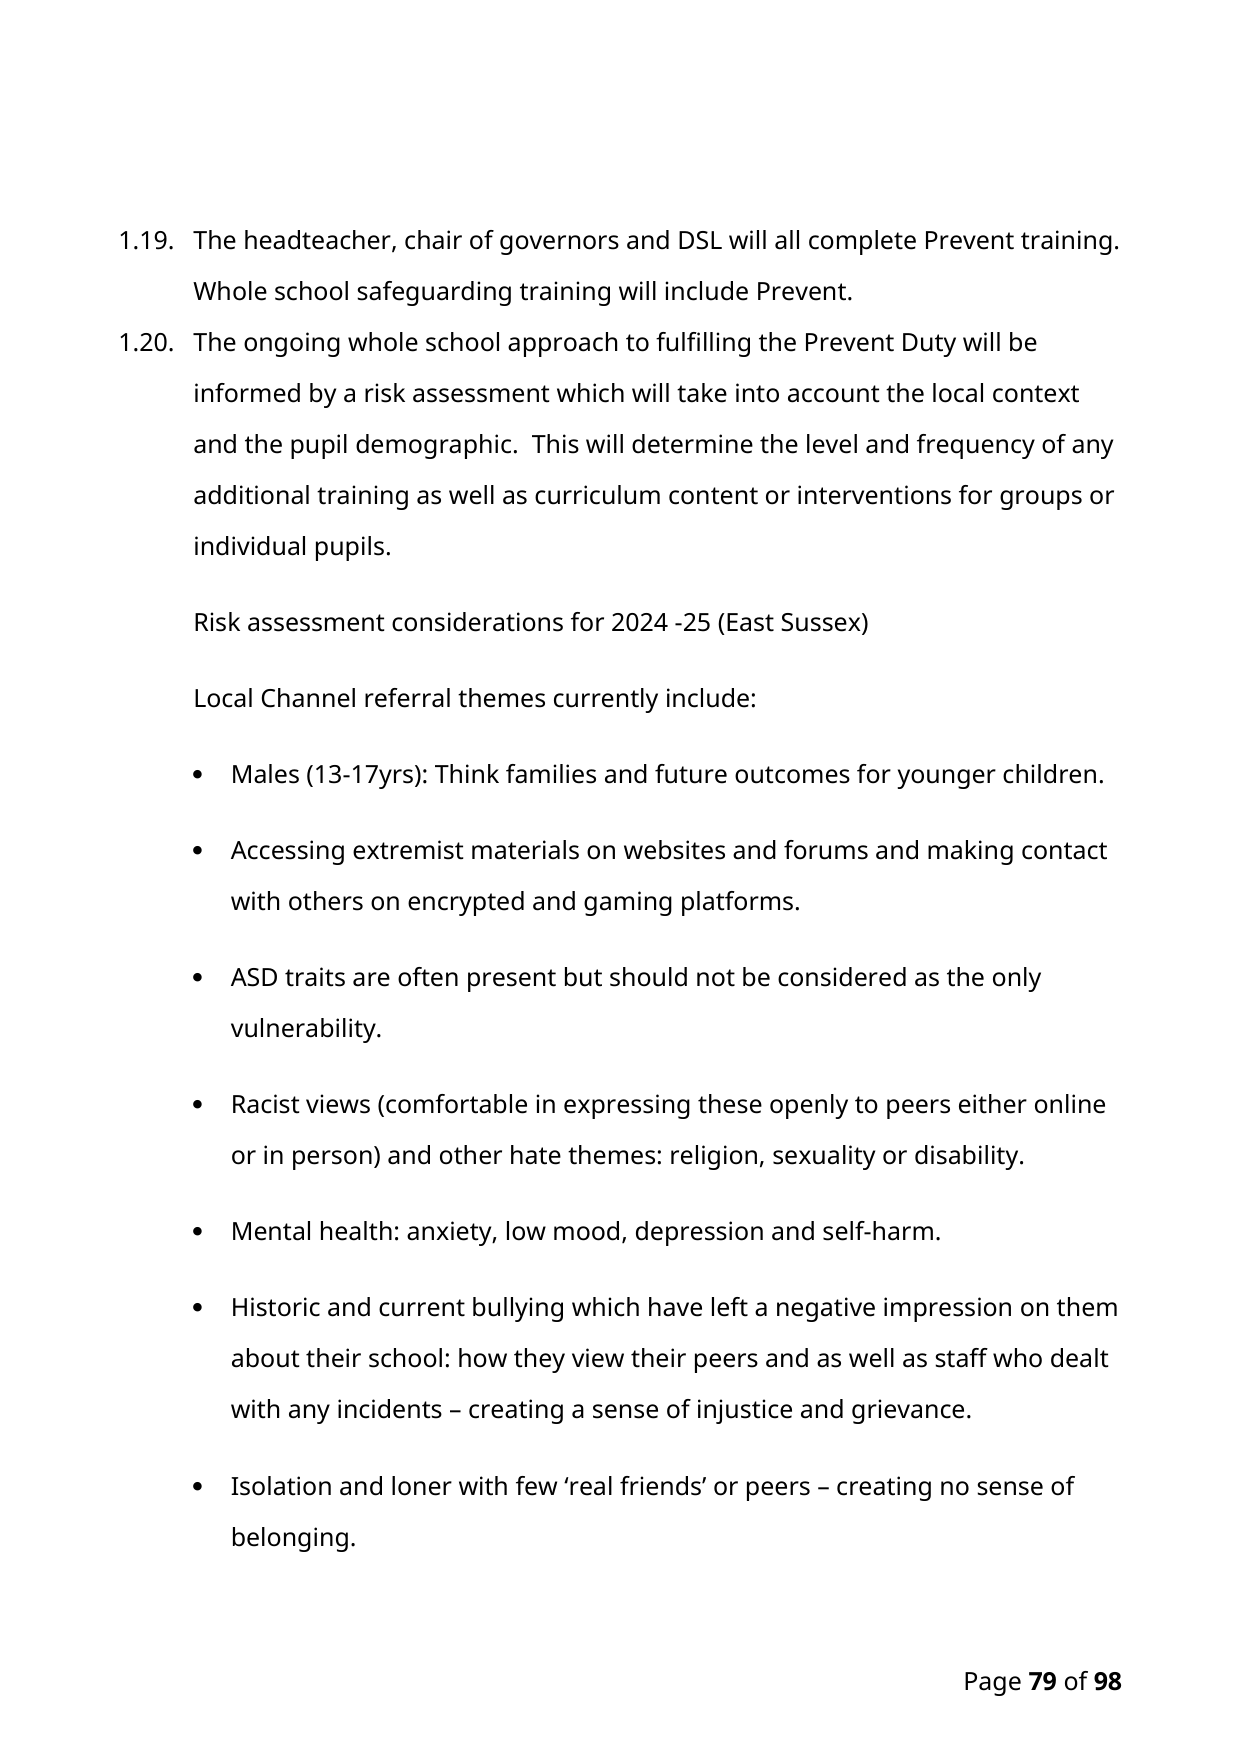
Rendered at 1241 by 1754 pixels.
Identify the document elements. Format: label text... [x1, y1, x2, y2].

text Local Channel referral themes currently include: [193, 681, 1122, 715]
list ASD traits are often present but should not be considered as the only vulnerability. [193, 960, 1122, 1045]
list Males (13-17yrs): Think families and future outcomes for younger children. [193, 757, 1122, 791]
list Accessing extremist materials on websites and forums and making contact with others on encrypted and gaming platforms. [193, 833, 1122, 918]
list Mental health: anxiety, low mood, depression and self-harm. [193, 1214, 1122, 1248]
list Isolation and loner with few ‘real friends’ or peers – creating no sense of belonging. [193, 1468, 1122, 1553]
list The ongoing whole school approach to fulfilling the Prevent Duty will be informed by a risk assessment which will take into account the local context and the pupil demographic. This will determine the level and frequency of any additional training as well as curriculum content or interventions for groups or individual pupils. [118, 324, 1122, 563]
list Historic and current bullying which have left a negative impression on them about their school: how they view their peers and as well as staff who dealt with any incidents – creating a sense of injustice and grievance. [193, 1290, 1122, 1426]
list The headteacher, chair of governors and DSL will all complete Prevent training. Whole school safeguarding training will include Prevent. [118, 222, 1122, 307]
list Racist views (comfortable in expressing these openly to peers either online or in person) and other hate themes: religion, sexuality or disability. [193, 1087, 1122, 1172]
text Risk assessment considerations for 2024 -25 (East Sussex) [193, 604, 1122, 639]
